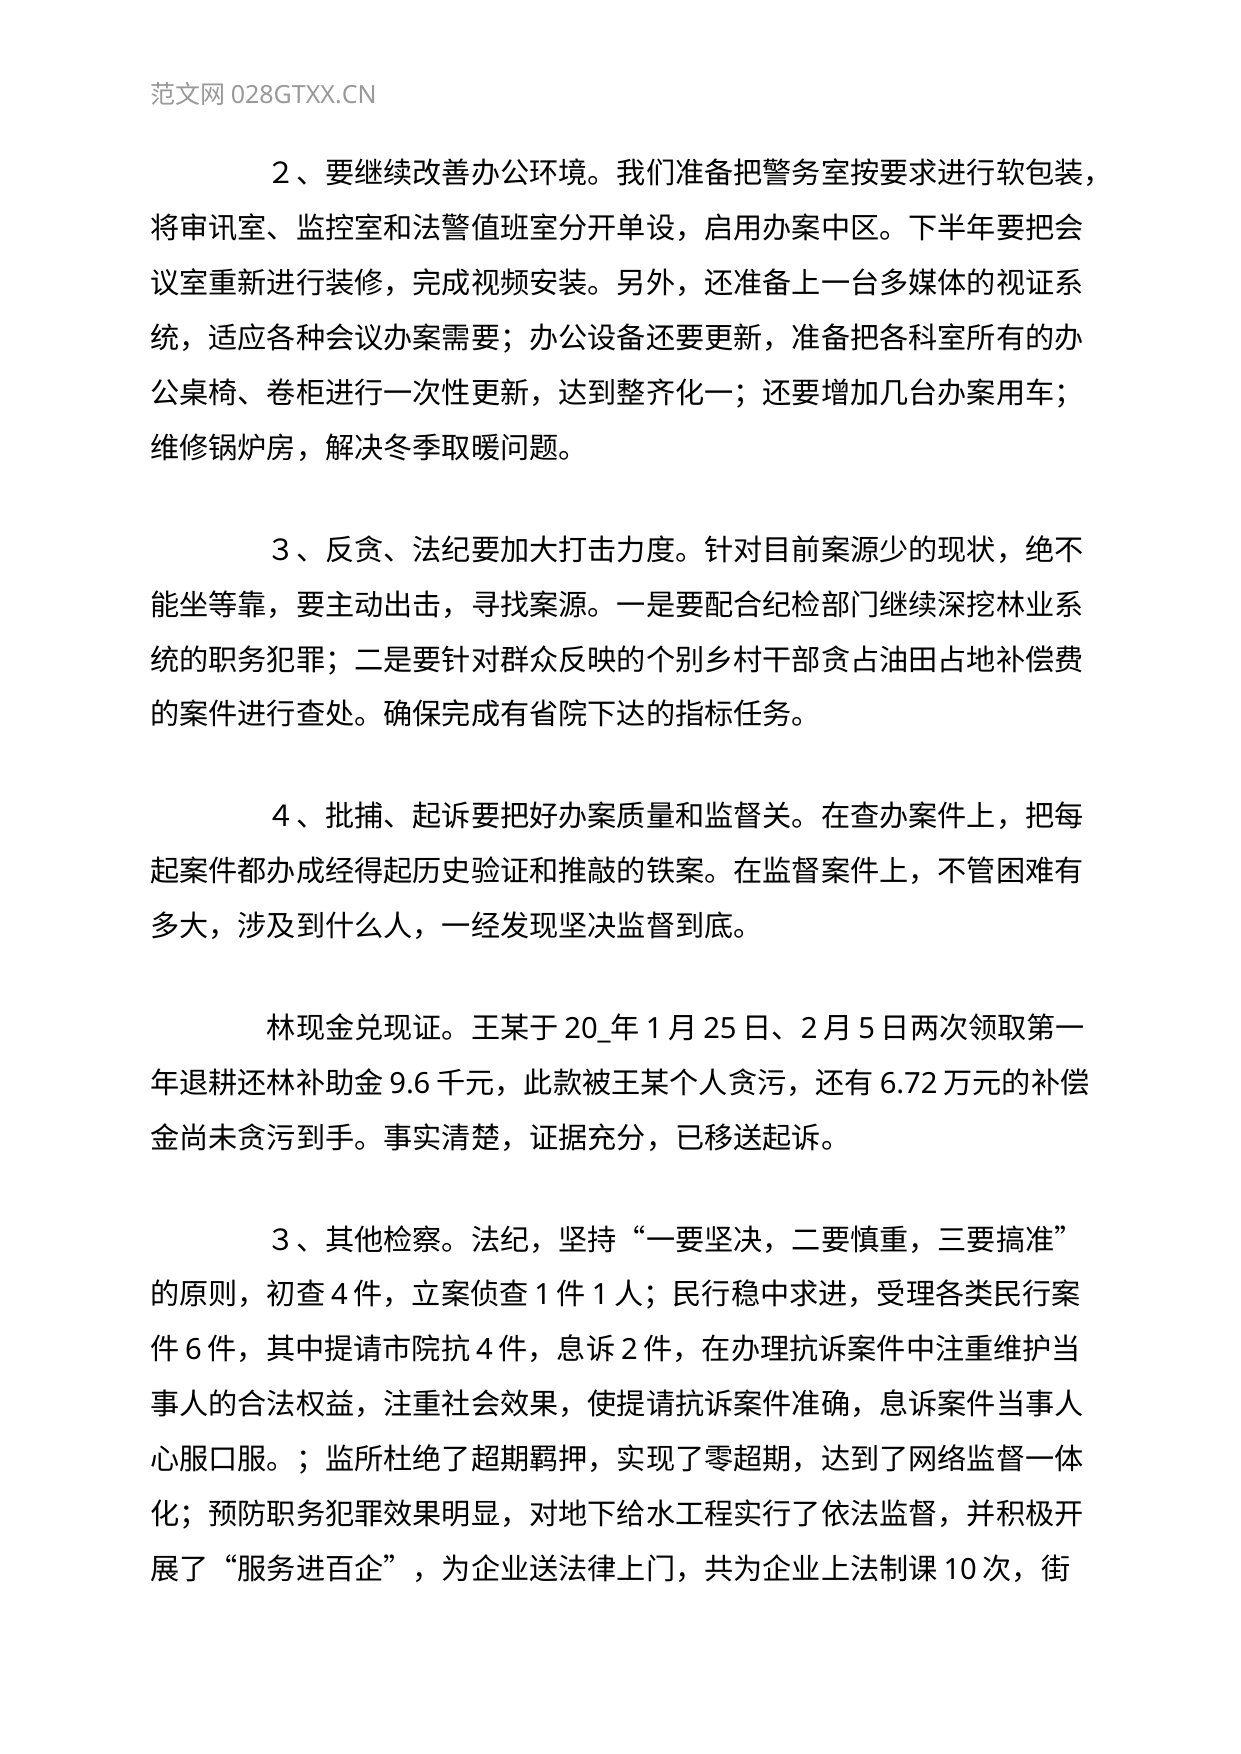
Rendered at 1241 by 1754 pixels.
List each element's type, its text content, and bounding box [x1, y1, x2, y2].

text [150, 1216, 1090, 1588]
text ２、要继续改善办公环境。我们准备把警务室按要求进行软包装，将审讯室、监控室和法警值班室分开单设，启用办案中区。下半年要把会议室重新进行装修，完成视频安装。另外，还准备上一台多媒体的视证系统，适应各种会议办案需要；办公设备还要更新，准备把各科室所有的办公桌椅、卷柜进行一次性更新，达到整齐化一；还要增加几台办案用车；维修锅炉房，解决冬季取暖问题。 [150, 150, 1090, 467]
text ３、反贪、法纪要加大打击力度。针对目前案源少的现状，绝不能坐等靠，要主动出击，寻找案源。一是要配合纪检部门继续深挖林业系统的职务犯罪；二是要针对群众反映的个别乡村干部贪占油田占地补偿费的案件进行查处。确保完成有省院下达的指标任务。 [150, 526, 1090, 733]
text 林现金兑现证。王某于20_年1月25日、2月5日两次领取第一年退耕还林补助金9.6千元，此款被王某个人贪污，还有6.72万元的补偿金尚未贪污到手。事实清楚，证据充分，已移送起诉。 [150, 1004, 1090, 1157]
text ４、批捕、起诉要把好办案质量和监督关。在查办案件上，把每起案件都办成经得起历史验证和推敲的铁案。在监督案件上，不管困难有多大，涉及到什么人，一经发现坚决监督到底。 [150, 793, 1090, 945]
